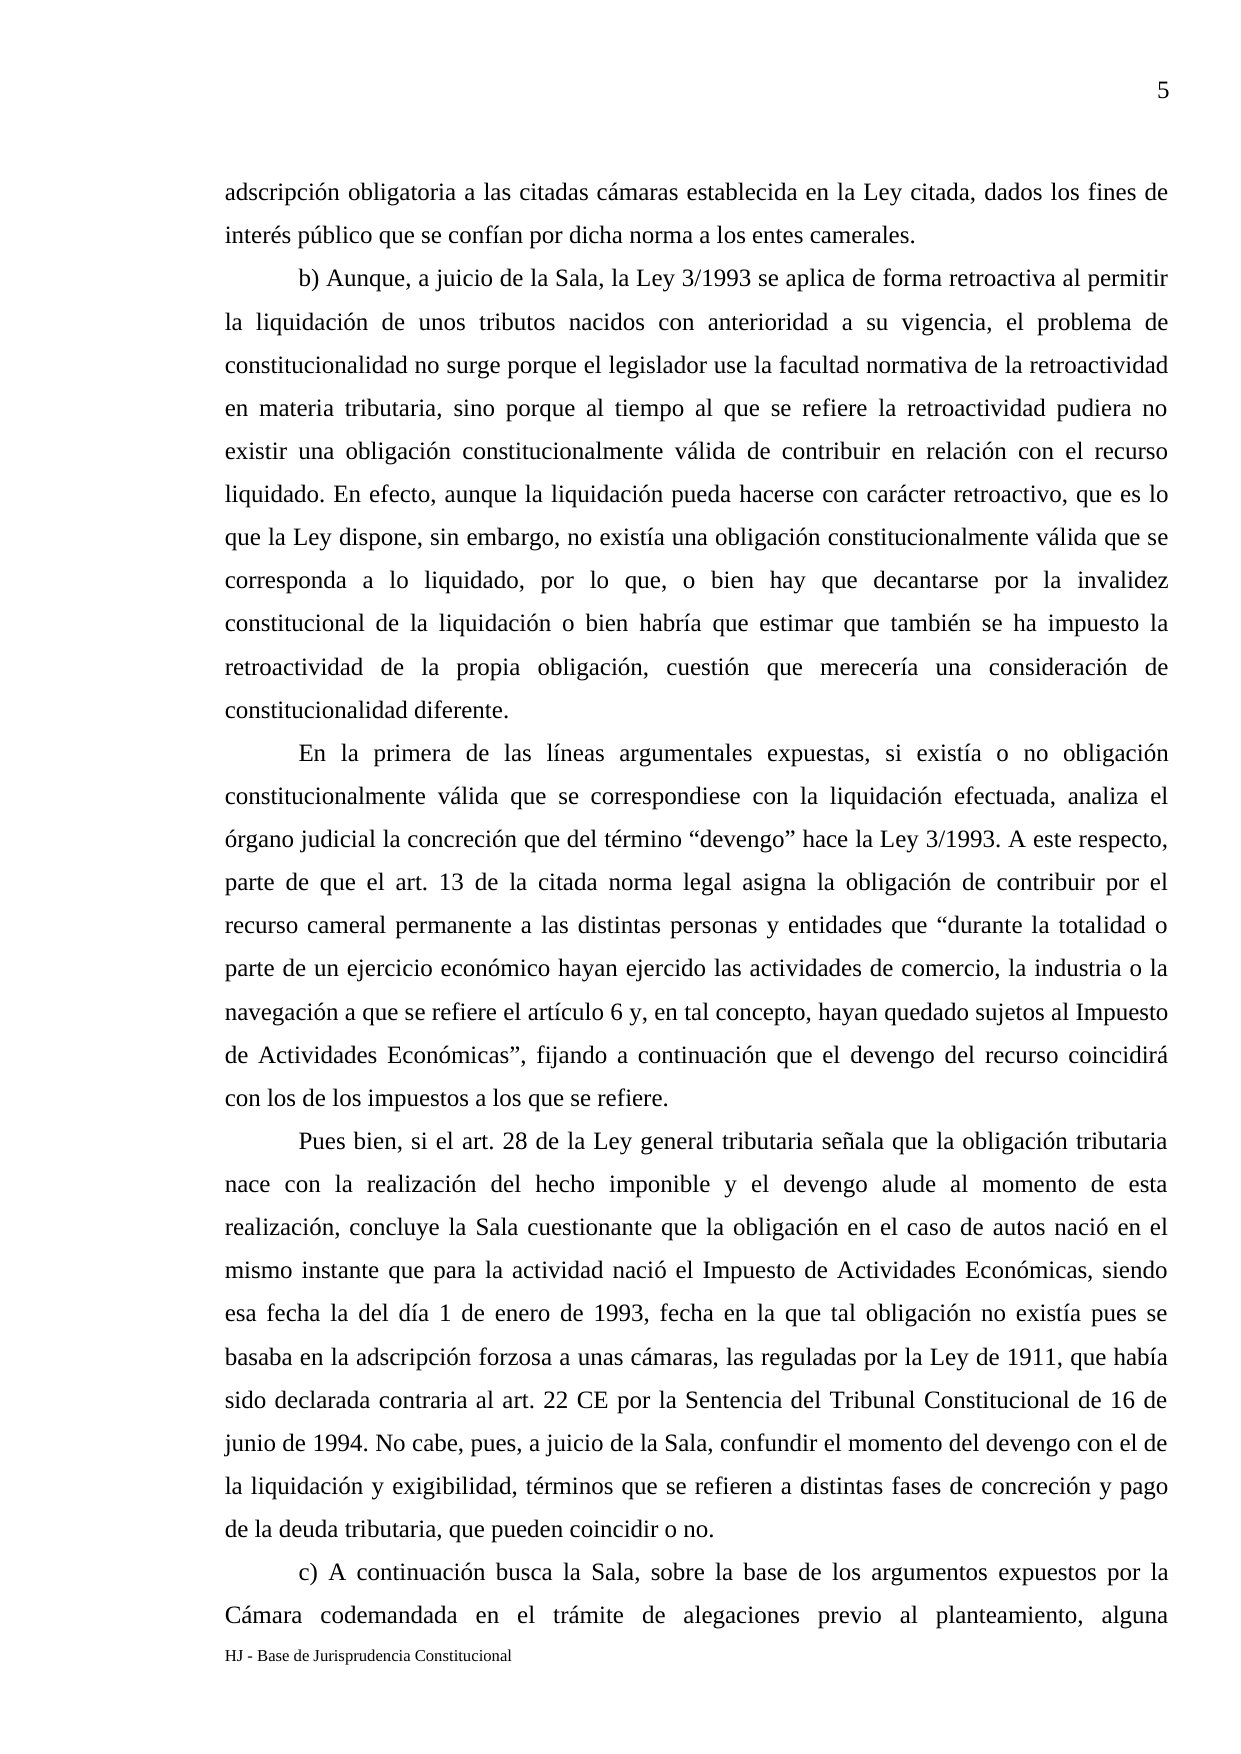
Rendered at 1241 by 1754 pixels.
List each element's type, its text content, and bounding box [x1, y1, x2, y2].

text En la primera de las líneas argumentales expuestas, si existía o no obligación constitucionalmente válida que se correspondiese con la liquidación efectuada, analiza el órgano judicial la concreción que del término “devengo” hace la Ley 3/1993. A este respecto, parte de que el art. 13 de la citada norma legal asigna la obligación de contribuir por el recurso cameral permanente a las distintas personas y entidades que “durante la totalidad o parte de un ejercicio económico hayan ejercido las actividades de comercio, la industria o la navegación a que se refiere el artículo 6 y, en tal concepto, hayan quedado sujetos al Impuesto de Actividades Económicas”, fijando a continuación que el devengo del recurso coincidirá con los de los impuestos a los que se refiere. [224, 738, 1169, 1112]
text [224, 177, 1169, 249]
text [224, 1557, 1169, 1629]
text Pues bien, si el art. 28 de la Ley general tributaria señala que la obligación tributaria nace con la realización del hecho imponible y el devengo alude al momento de esta realización, concluye la Sala cuestionante que la obligación en el caso de autos nació en el mismo instante que para la actividad nació el Impuesto de Actividades Económicas, siendo esa fecha la del día 1 de enero de 1993, fecha en la que tal obligación no existía pues se basaba en la adscripción forzosa a unas cámaras, las reguladas por la Ley de 1911, que había sido declarada contraria al art. 22 CE por la Sentencia del Tribunal Constitucional de 16 de junio de 1994. No cabe, pues, a juicio de la Sala, confundir el momento del devengo con el de la liquidación y exigibilidad, términos que se refieren a distintas fases de concreción y pago de la deuda tributaria, que pueden coincidir o no. [224, 1126, 1169, 1543]
text b) Aunque, a juicio de la Sala, la Ley 3/1993 se aplica de forma retroactiva al permitir la liquidación de unos tributos nacidos con anterioridad a su vigencia, el problema de constitucionalidad no surge porque el legislador use la facultad normativa de la retroactividad en materia tributaria, sino porque al tiempo al que se refiere la retroactividad pudiera no existir una obligación constitucionalmente válida de contribuir en relación con el recurso liquidado. En efecto, aunque la liquidación pueda hacerse con carácter retroactivo, que es lo que la Ley dispone, sin embargo, no existía una obligación constitucionalmente válida que se corresponda a lo liquidado, por lo que, o bien hay que decantarse por la invalidez constitucional de la liquidación o bien habría que estimar que también se ha impuesto la retroactividad de la propia obligación, cuestión que merecería una consideración de constitucionalidad diferente. [224, 263, 1169, 723]
